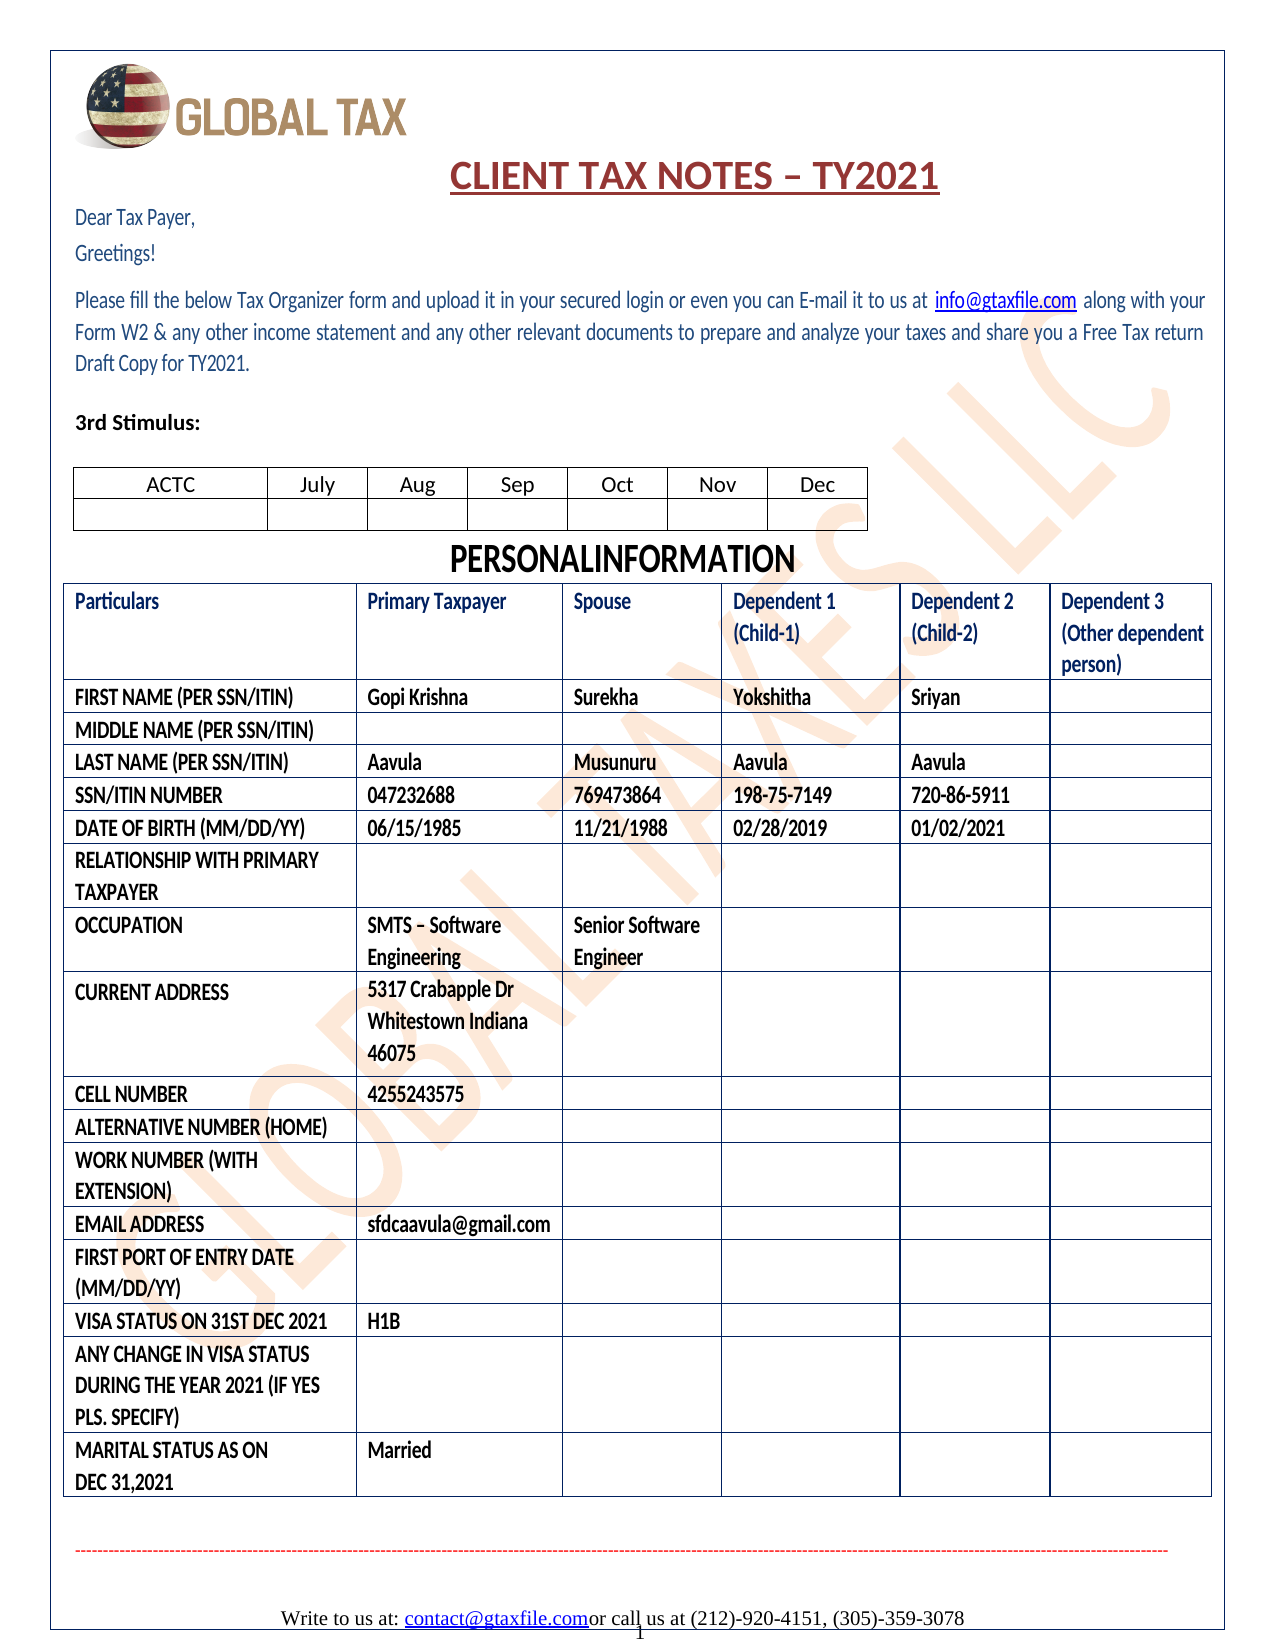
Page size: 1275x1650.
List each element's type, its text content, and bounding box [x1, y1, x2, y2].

table_cell FIRST PORT OF ENTRY DATE (MM/DD/YY) [64, 1240, 356, 1303]
table_cell Aavula [722, 745, 899, 777]
text Greetings! [75, 236, 1206, 268]
table_cell [901, 972, 1049, 1076]
table_cell [722, 1240, 899, 1303]
table_cell [1051, 1207, 1211, 1239]
table_cell [568, 499, 667, 529]
table_header Dependent 1 (Child-1) [722, 584, 899, 679]
table_cell [722, 844, 899, 907]
table_cell H1B [357, 1304, 562, 1336]
table_cell [1051, 972, 1211, 1076]
table_cell [1051, 844, 1211, 907]
table_cell 4255243575 [357, 1077, 562, 1109]
table_cell [268, 499, 367, 529]
table_cell 02/28/2019 [722, 811, 899, 842]
table_cell [357, 1143, 562, 1206]
text CLIENT TAX NOTES – TY2021 [375, 149, 1200, 199]
table_cell [468, 499, 567, 529]
table_cell LAST NAME (PER SSN/ITIN) [64, 745, 356, 777]
table_cell Surekha [563, 680, 721, 712]
table_cell MIDDLE NAME (PER SSN/ITIN) [64, 713, 356, 744]
table_cell Sriyan [901, 680, 1049, 712]
table_header Spouse [563, 584, 721, 679]
table_cell VISA STATUS ON 31ST DEC 2021 [64, 1304, 356, 1336]
table_cell [1051, 1337, 1211, 1432]
table_cell [563, 844, 721, 907]
table_cell [368, 499, 467, 529]
table_cell RELATIONSHIP WITH PRIMARY TAXPAYER [64, 844, 356, 907]
text Please fill the below Tax Organizer form and upload it in your secured login or even you can E-mail it to us at info@gtaxfile.com along with your Form W2 & any other income statement and any other relevant documents to prepare and analyze your taxes and share you a Free Tax return Draft Copy for TY2021. [75, 283, 1206, 378]
table_cell 06/15/1985 [357, 811, 562, 842]
table_cell [722, 1304, 899, 1336]
table_cell 198-75-7149 [722, 778, 899, 810]
table_cell SSN/ITIN NUMBER [64, 778, 356, 810]
table_cell [1051, 1110, 1211, 1142]
table_cell OCCUPATION [64, 908, 356, 971]
table_cell [901, 1077, 1049, 1109]
table_cell [1051, 1433, 1211, 1496]
table_cell [668, 499, 767, 529]
table_cell [563, 1143, 721, 1206]
table_cell [563, 1207, 721, 1239]
table_header Dependent 2 (Child-2) [901, 584, 1049, 679]
table_cell [901, 1433, 1049, 1496]
table_cell Aavula [357, 745, 562, 777]
table_cell 01/02/2021 [901, 811, 1049, 842]
table_cell [722, 1110, 899, 1142]
table_cell [357, 844, 562, 907]
table_cell [722, 1143, 899, 1206]
table_cell MARITAL STATUS AS ON DEC 31,2021 [64, 1433, 356, 1496]
table_cell [901, 1304, 1049, 1336]
table_cell [901, 713, 1049, 744]
table_cell [357, 1110, 562, 1142]
table_cell [1051, 908, 1211, 971]
table_cell [1051, 745, 1211, 777]
table_cell [901, 908, 1049, 971]
table_cell [901, 1143, 1049, 1206]
table_cell Aavula [901, 745, 1049, 777]
table_cell CURRENT ADDRESS [64, 972, 356, 1076]
table_header Oct [568, 468, 667, 498]
table_cell 769473864 [563, 778, 721, 810]
table_cell [722, 713, 899, 744]
table_cell [901, 1110, 1049, 1142]
table_cell [563, 1240, 721, 1303]
table_cell [357, 1240, 562, 1303]
table_header Aug [368, 468, 467, 498]
table_cell ALTERNATIVE NUMBER (HOME) [64, 1110, 356, 1142]
table_header Particulars [64, 584, 356, 679]
table_cell Senior Software Engineer [563, 908, 721, 971]
table_header ACTC [74, 468, 267, 498]
table_cell Gopi Krishna [357, 680, 562, 712]
table_header Dec [768, 468, 867, 498]
table_cell sfdcaavula@gmail.com [357, 1207, 562, 1239]
table_cell 5317 Crabapple Dr Whitestown Indiana 46075 [357, 972, 562, 1076]
table_cell [901, 1207, 1049, 1239]
table_cell [74, 499, 267, 529]
table_cell SMTS – Software Engineering [357, 908, 562, 971]
table_cell [563, 1110, 721, 1142]
table_cell [768, 499, 867, 529]
table_cell [563, 972, 721, 1076]
table_cell EMAIL ADDRESS [64, 1207, 356, 1239]
table_cell [722, 972, 899, 1076]
table_cell ANY CHANGE IN VISA STATUS DURING THE YEAR 2021 (IF YES PLS. SPECIFY) [64, 1337, 356, 1432]
text PERSONALINFORMATION [375, 531, 1206, 583]
table_header Dependent 3 (Other dependent person) [1051, 584, 1211, 679]
table_cell CELL NUMBER [64, 1077, 356, 1109]
text 3rd Stimulus: [75, 408, 1200, 437]
table_cell [563, 713, 721, 744]
table_cell FIRST NAME (PER SSN/ITIN) [64, 680, 356, 712]
table_cell [722, 1433, 899, 1496]
table_header July [268, 468, 367, 498]
table_cell Yokshitha [722, 680, 899, 712]
table_cell [357, 1337, 562, 1432]
table_cell Musunuru [563, 745, 721, 777]
table_cell [563, 1304, 721, 1336]
table_cell [722, 908, 899, 971]
table_cell [357, 713, 562, 744]
text Dear Tax Payer, [75, 199, 1206, 231]
picture [75, 63, 407, 149]
table_cell [1051, 680, 1211, 712]
table_cell [901, 1240, 1049, 1303]
table_cell [563, 1433, 721, 1496]
table_cell [1051, 811, 1211, 842]
table_cell [1051, 1077, 1211, 1109]
table_cell Married [357, 1433, 562, 1496]
table_cell [1051, 713, 1211, 744]
table_cell [563, 1077, 721, 1109]
table_cell [563, 1337, 721, 1432]
table_header Primary Taxpayer [357, 584, 562, 679]
table_cell [1051, 778, 1211, 810]
table_cell [901, 1337, 1049, 1432]
table_cell [1051, 1240, 1211, 1303]
table_header Sep [468, 468, 567, 498]
table_cell DATE OF BIRTH (MM/DD/YY) [64, 811, 356, 842]
table_cell [1051, 1143, 1211, 1206]
table_cell 047232688 [357, 778, 562, 810]
table_cell [722, 1337, 899, 1432]
table_cell 11/21/1988 [563, 811, 721, 842]
table_cell [1051, 1304, 1211, 1336]
table_cell 720-86-5911 [901, 778, 1049, 810]
table_cell [722, 1077, 899, 1109]
table_header Nov [668, 468, 767, 498]
table_cell WORK NUMBER (WITH EXTENSION) [64, 1143, 356, 1206]
table_cell [901, 844, 1049, 907]
table_cell [722, 1207, 899, 1239]
